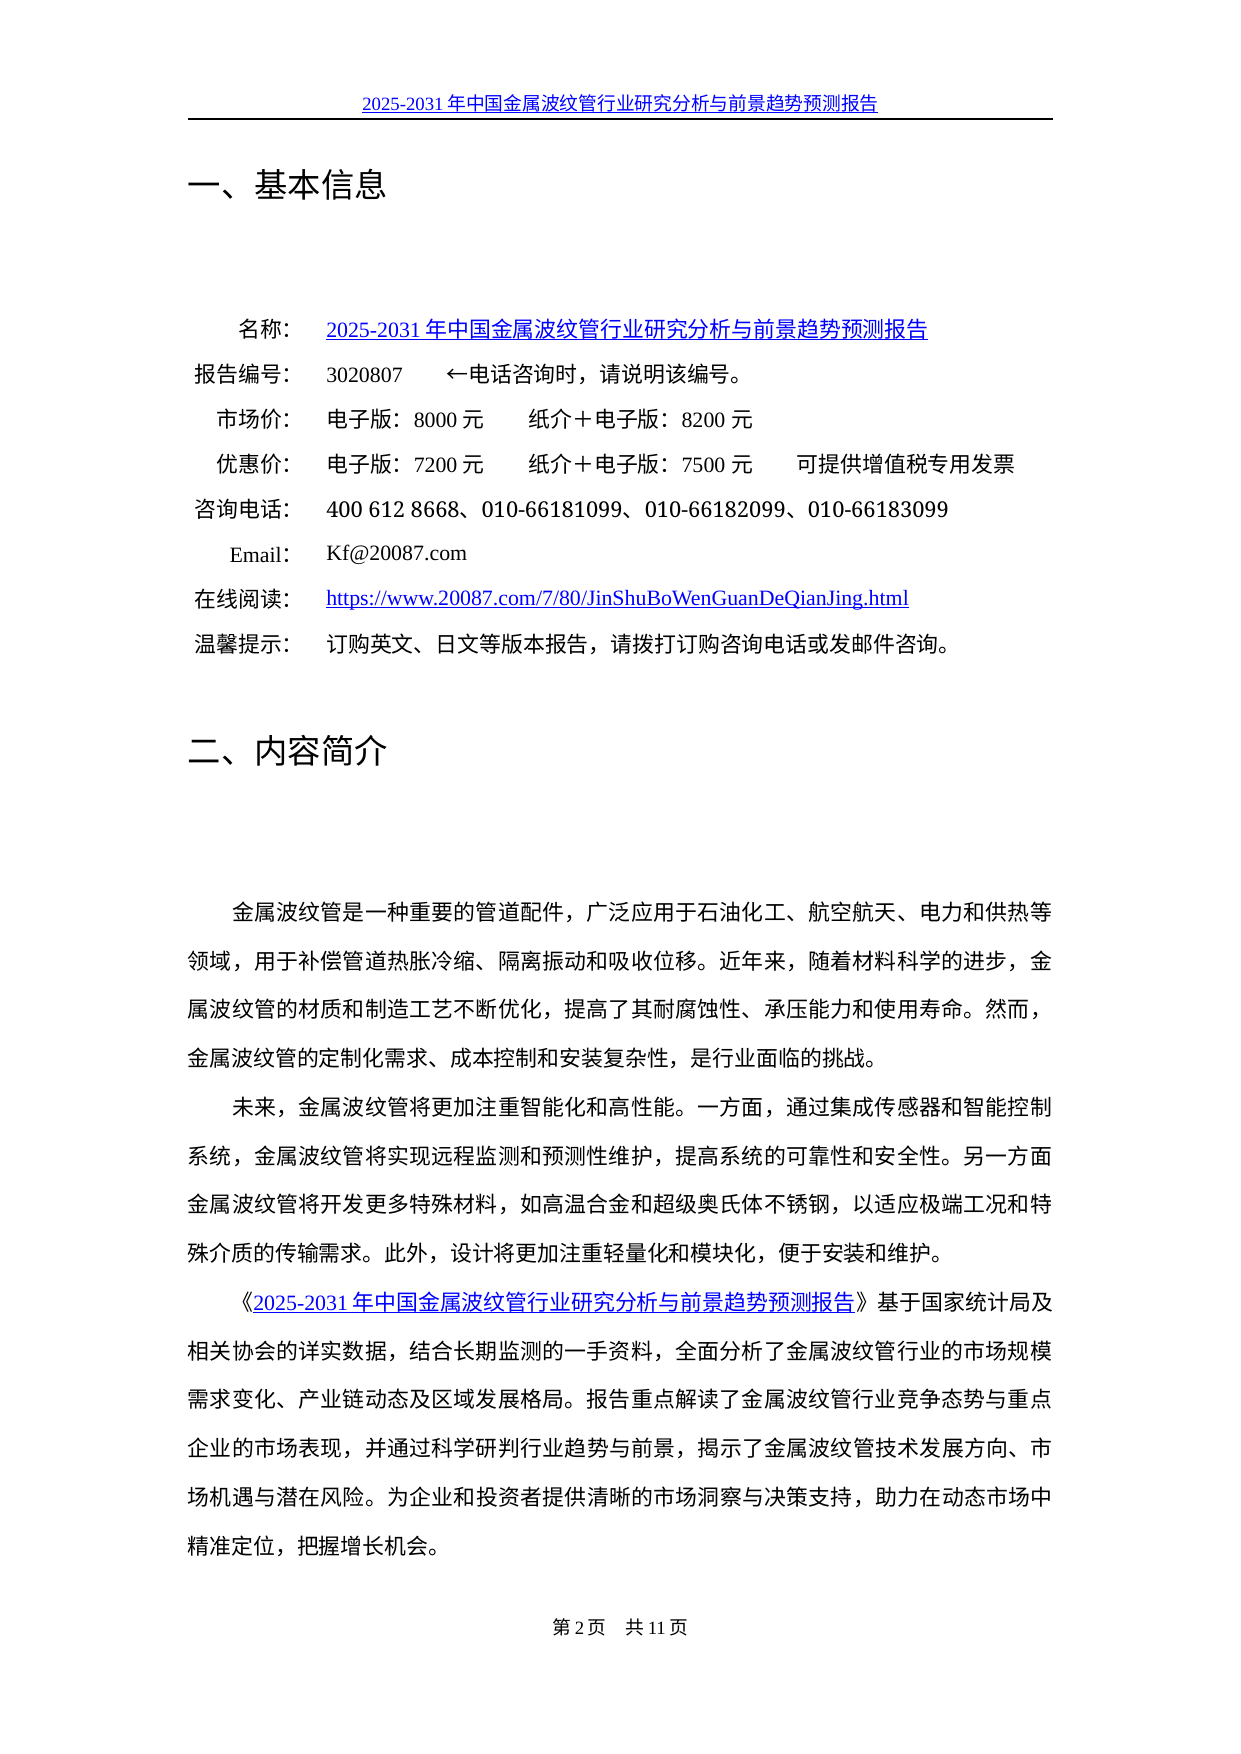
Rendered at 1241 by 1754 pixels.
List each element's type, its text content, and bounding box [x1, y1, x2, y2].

title 一、基本信息 [187, 150, 1053, 215]
table_cell 订购英文、日文等版本报告，请拨打订购咨询电话或发邮件咨询。 [315, 627, 1073, 672]
table_cell 温馨提示： [167, 627, 315, 672]
table_header 名称： [167, 312, 315, 357]
table_cell Kf@20087.com [315, 537, 1073, 582]
title 二、内容简介 [187, 717, 1053, 782]
table_cell 400 612 8668、010-66181099、010-66182099、010-66183099 [315, 492, 1073, 537]
table_cell 咨询电话： [167, 492, 315, 537]
table_cell [315, 582, 1073, 627]
table_cell 电子版：8000 元 纸介＋电子版：8200 元 [315, 402, 1073, 447]
table_cell 电子版：7200 元 纸介＋电子版：7500 元 可提供增值税专用发票 [315, 447, 1073, 492]
table_cell 市场价： [167, 402, 315, 447]
table_cell Email： [167, 537, 315, 582]
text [187, 894, 1053, 1561]
table_header 2025-2031年中国金属波纹管行业研究分析与前景趋势预测报告 [315, 312, 1073, 357]
table_cell 优惠价： [167, 447, 315, 492]
table_cell 3020807 ←电话咨询时，请说明该编号。 [315, 357, 1073, 402]
table_cell 报告编号： [167, 357, 315, 402]
table_cell 在线阅读： [167, 582, 315, 627]
